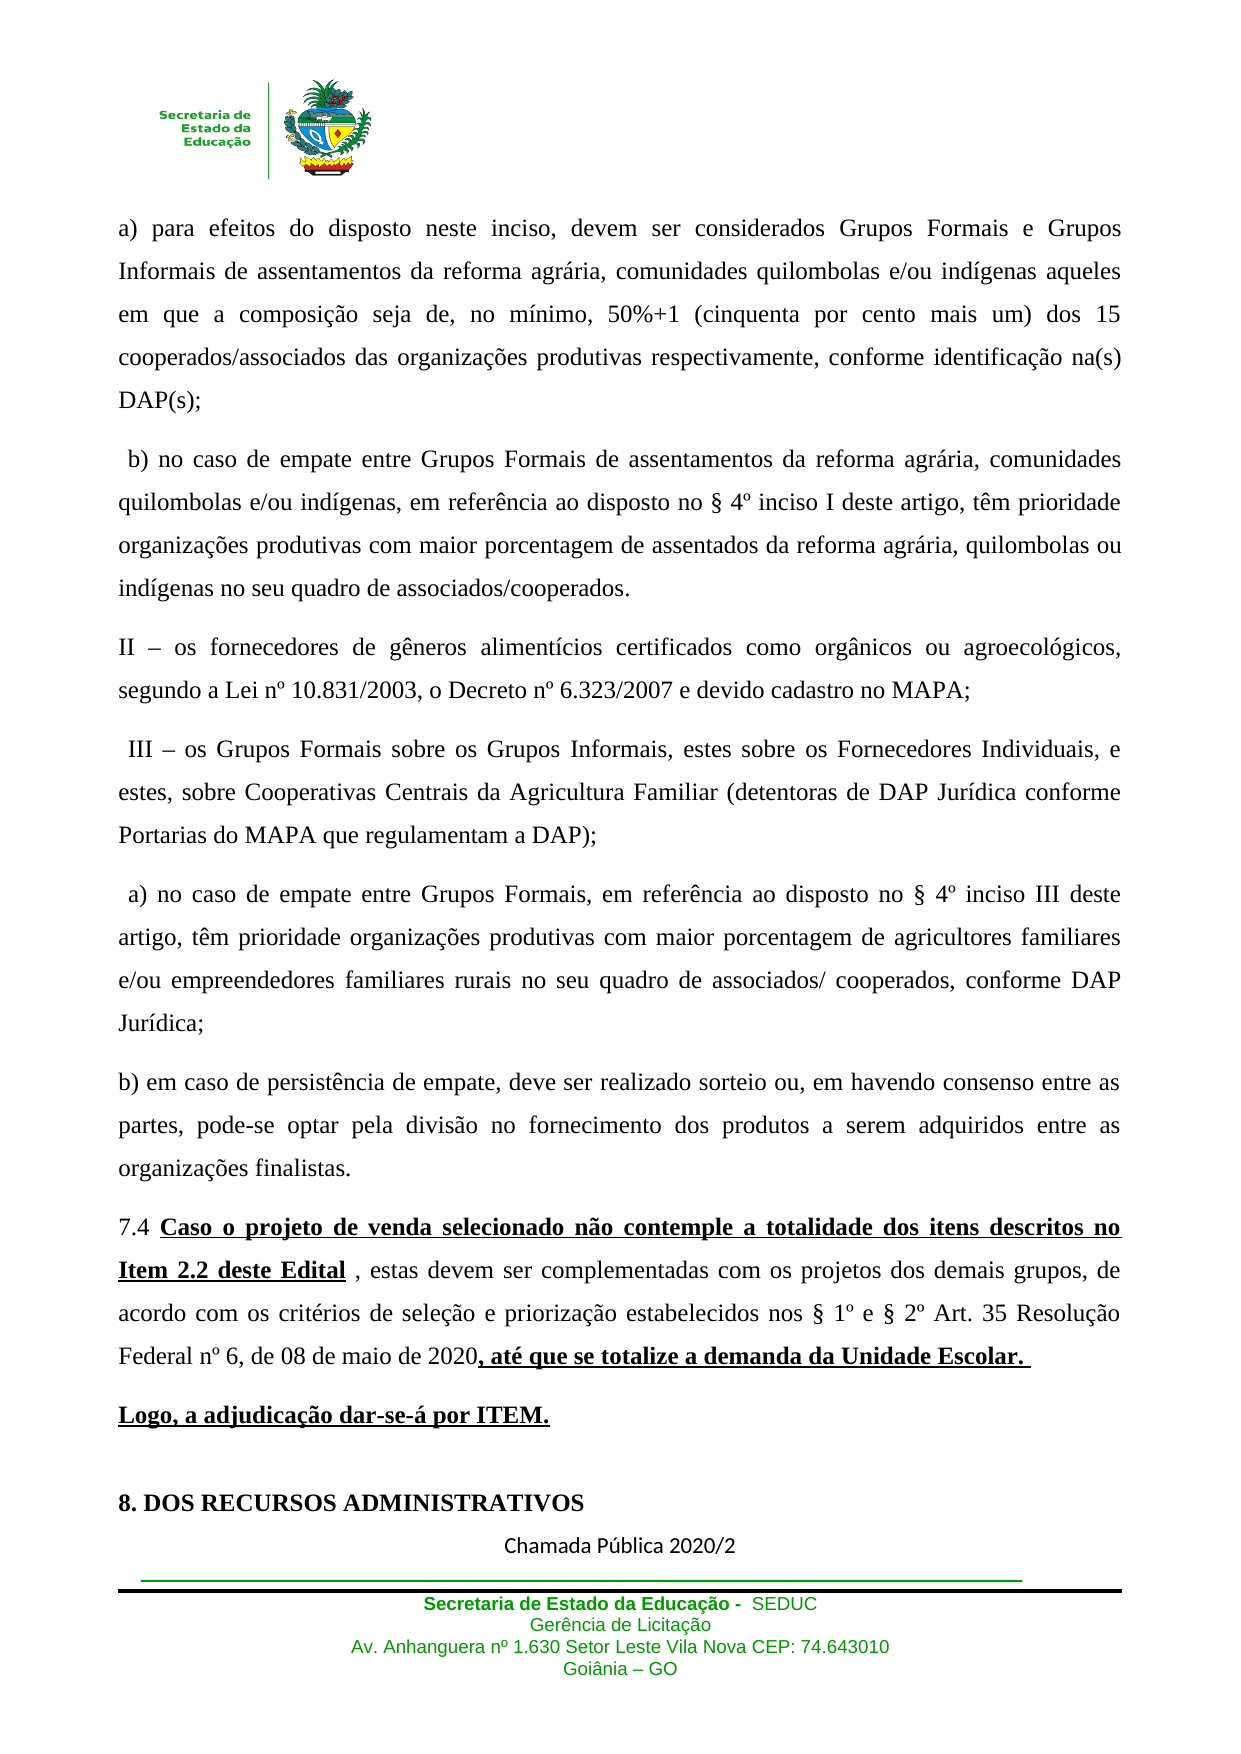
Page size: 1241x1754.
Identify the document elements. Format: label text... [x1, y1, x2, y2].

text a) no caso de empate entre Grupos Formais, em referência ao disposto no § 4º inciso III deste artigo, têm prioridade organizações produtivas com maior porcentagem de agricultores familiares e/ou empreendedores familiares rurais no seu quadro de associados/ cooperados, conforme DAP Jurídica; [118, 879, 1122, 1037]
text 8. DOS RECURSOS ADMINISTRATIVOS [118, 1488, 1122, 1516]
text 7.4 Caso o projeto de venda selecionado não contemple a totalidade dos itens descritos no Item 2.2 deste Edital , estas devem ser complementadas com os projetos dos demais grupos, de acordo com os critérios de seleção e priorização estabelecidos nos § 1º e § 2º Art. 35 Resolução Federal nº 6, de 08 de maio de 2020, até que se totalize a demanda da Unidade Escolar. [118, 1212, 1122, 1370]
picture [118, 73, 412, 185]
text Logo, a adjudicação dar-se-á por ITEM. [118, 1400, 1122, 1429]
text b) no caso de empate entre Grupos Formais de assentamentos da reforma agrária, comunidades quilombolas e/ou indígenas, em referência ao disposto no § 4º inciso I deste artigo, têm prioridade organizações produtivas com maior porcentagem de assentados da reforma agrária, quilombolas ou indígenas no seu quadro de associados/cooperados. [118, 444, 1122, 602]
text III – os Grupos Formais sobre os Grupos Informais, estes sobre os Fornecedores Individuais, e estes, sobre Cooperativas Centrais da Agricultura Familiar (detentoras de DAP Jurídica conforme Portarias do MAPA que regulamentam a DAP); [118, 734, 1122, 849]
text a) para efeitos do disposto neste inciso, devem ser considerados Grupos Formais e Grupos Informais de assentamentos da reforma agrária, comunidades quilombolas e/ou indígenas aqueles em que a composição seja de, no mínimo, 50%+1 (cinquenta por cento mais um) dos 15 cooperados/associados das organizações produtivas respectivamente, conforme identificação na(s) DAP(s); [118, 213, 1122, 414]
text b) em caso de persistência de empate, deve ser realizado sorteio ou, em havendo consenso entre as partes, pode-se optar pela divisão no fornecimento dos produtos a serem adquiridos entre as organizações finalistas. [118, 1067, 1122, 1182]
text II – os fornecedores de gêneros alimentícios certificados como orgânicos ou agroecológicos, segundo a Lei nº 10.831/2003, o Decreto nº 6.323/2007 e devido cadastro no MAPA; [118, 632, 1122, 704]
